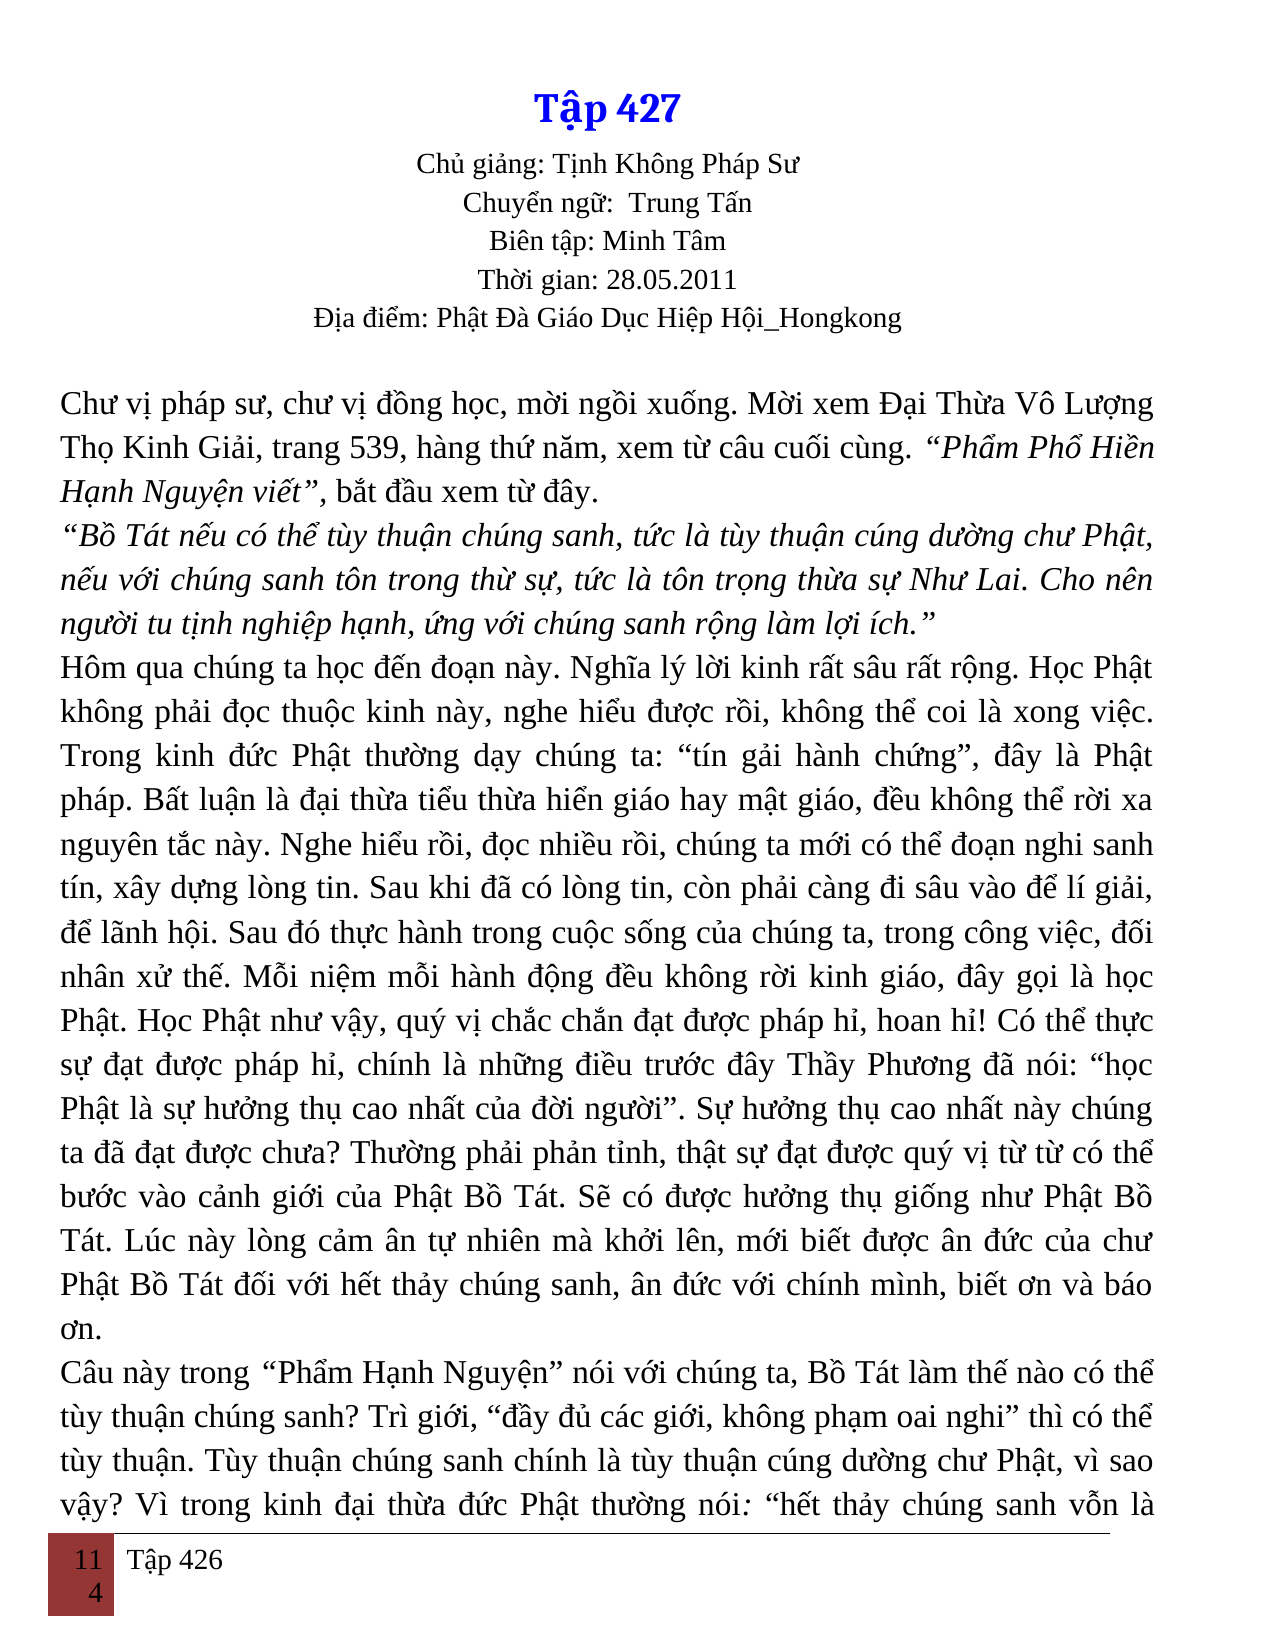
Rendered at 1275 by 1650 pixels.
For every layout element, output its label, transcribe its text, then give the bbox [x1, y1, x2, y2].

text “Bồ Tát nếu có thể tùy thuận chúng sanh, tức là tùy thuận cúng dường chư Phật, nếu với chúng sanh tôn trong thừ sự, tức là tôn trọng thừa sự Như Lai. Cho nên người tu tịnh nghiệp hạnh, ứng với chúng sanh rộng làm lợi ích.” [60, 515, 1155, 642]
subtitle Tập 427 [60, 85, 1155, 133]
text Chủ giảng: Tịnh Không Pháp Sư [60, 146, 1155, 180]
text Địa điểm: Phật Đà Giáo Dục Hiệp Hội_Hongkong [60, 301, 1155, 334]
text Chư vị pháp sư, chư vị đồng học, mời ngồi xuống. Mời xem Đại Thừa Vô Lượng Thọ Kinh Giải, trang 539, hàng thứ năm, xem từ câu cuối cùng. “Phẩm Phổ Hiền Hạnh Nguyện viết”, bắt đầu xem từ đây. [60, 383, 1155, 509]
text Biên tập: Minh Tâm [60, 223, 1155, 257]
text Thời gian: 28.05.2011 [60, 262, 1155, 296]
text Hôm qua chúng ta học đến đoạn này. Nghĩa lý lời kinh rất sâu rất rộng. Học Phật không phải đọc thuộc kinh này, nghe hiểu được rồi, không thể coi là xong việc. Trong kinh đức Phật thường dạy chúng ta: “tín gải hành chứng”, đây là Phật pháp. Bất luận là đại thừa tiểu thừa hiển giáo hay mật giáo, đều không thể rời xa nguyên tắc này. Nghe hiểu rồi, đọc nhiều rồi, chúng ta mới có thể đoạn nghi sanh tín, xây dựng lòng tin. Sau khi đã có lòng tin, còn phải càng đi sâu vào để lí giải, để lãnh hội. Sau đó thực hành trong cuộc sống của chúng ta, trong công việc, đối nhân xử thế. Mỗi niệm mỗi hành động đều không rời kinh giáo, đây gọi là học Phật. Học Phật như vậy, quý vị chắc chắn đạt được pháp hỉ, hoan hỉ! Có thể thực sự đạt được pháp hỉ, chính là những điều trước đây Thầy Phương đã nói: “học Phật là sự hưởng thụ cao nhất của đời người”. Sự hưởng thụ cao nhất này chúng ta đã đạt được chưa? Thường phải phản tỉnh, thật sự đạt được quý vị từ từ có thể bước vào cảnh giới của Phật Bồ Tát. Sẽ có được hưởng thụ giống như Phật Bồ Tát. Lúc này lòng cảm ân tự nhiên mà khởi lên, mới biết được ân đức của chư Phật Bồ Tát đối với hết thảy chúng sanh, ân đức với chính mình, biết ơn và báo ơn. [60, 647, 1155, 1347]
text Chuyển ngữ: Trung Tấn [60, 185, 1155, 218]
